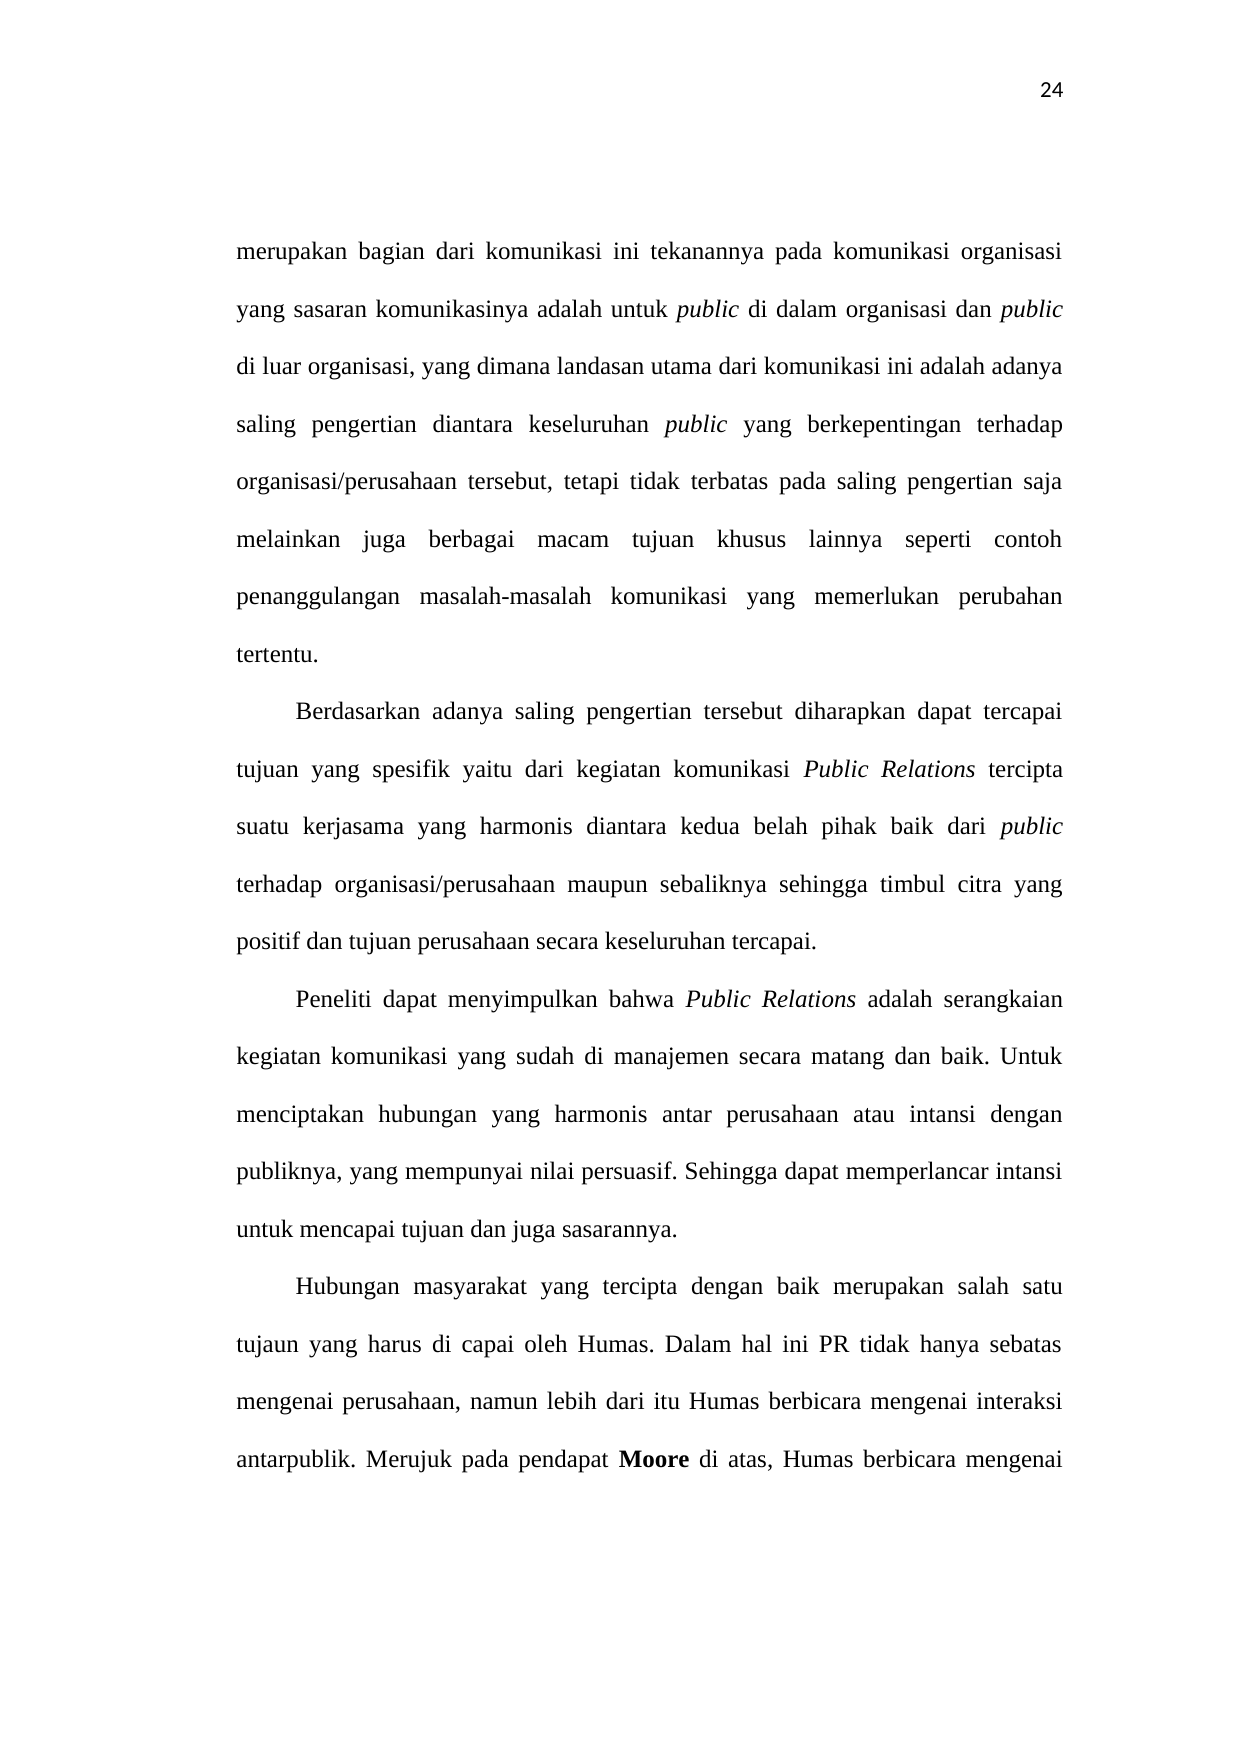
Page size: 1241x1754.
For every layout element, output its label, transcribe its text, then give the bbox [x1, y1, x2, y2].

text Berdasarkan adanya saling pengertian tersebut diharapkan dapat tercapai tujuan yang spesifik yaitu dari kegiatan komunikasi Public Relations tercipta suatu kerjasama yang harmonis diantara kedua belah pihak baik dari public terhadap organisasi/perusahaan maupun sebaliknya sehingga timbul citra yang positif dan tujuan perusahaan secara keseluruhan tercapai. [236, 696, 1063, 955]
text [236, 1271, 1063, 1472]
text Peneliti dapat menyimpulkan bahwa Public Relations adalah serangkaian kegiatan komunikasi yang sudah di manajemen secara matang dan baik. Untuk menciptakan hubungan yang harmonis antar perusahaan atau intansi dengan publiknya, yang mempunyai nilai persuasif. Sehingga dapat memperlancar intansi untuk mencapai tujuan dan juga sasarannya. [236, 984, 1063, 1242]
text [236, 236, 1063, 667]
